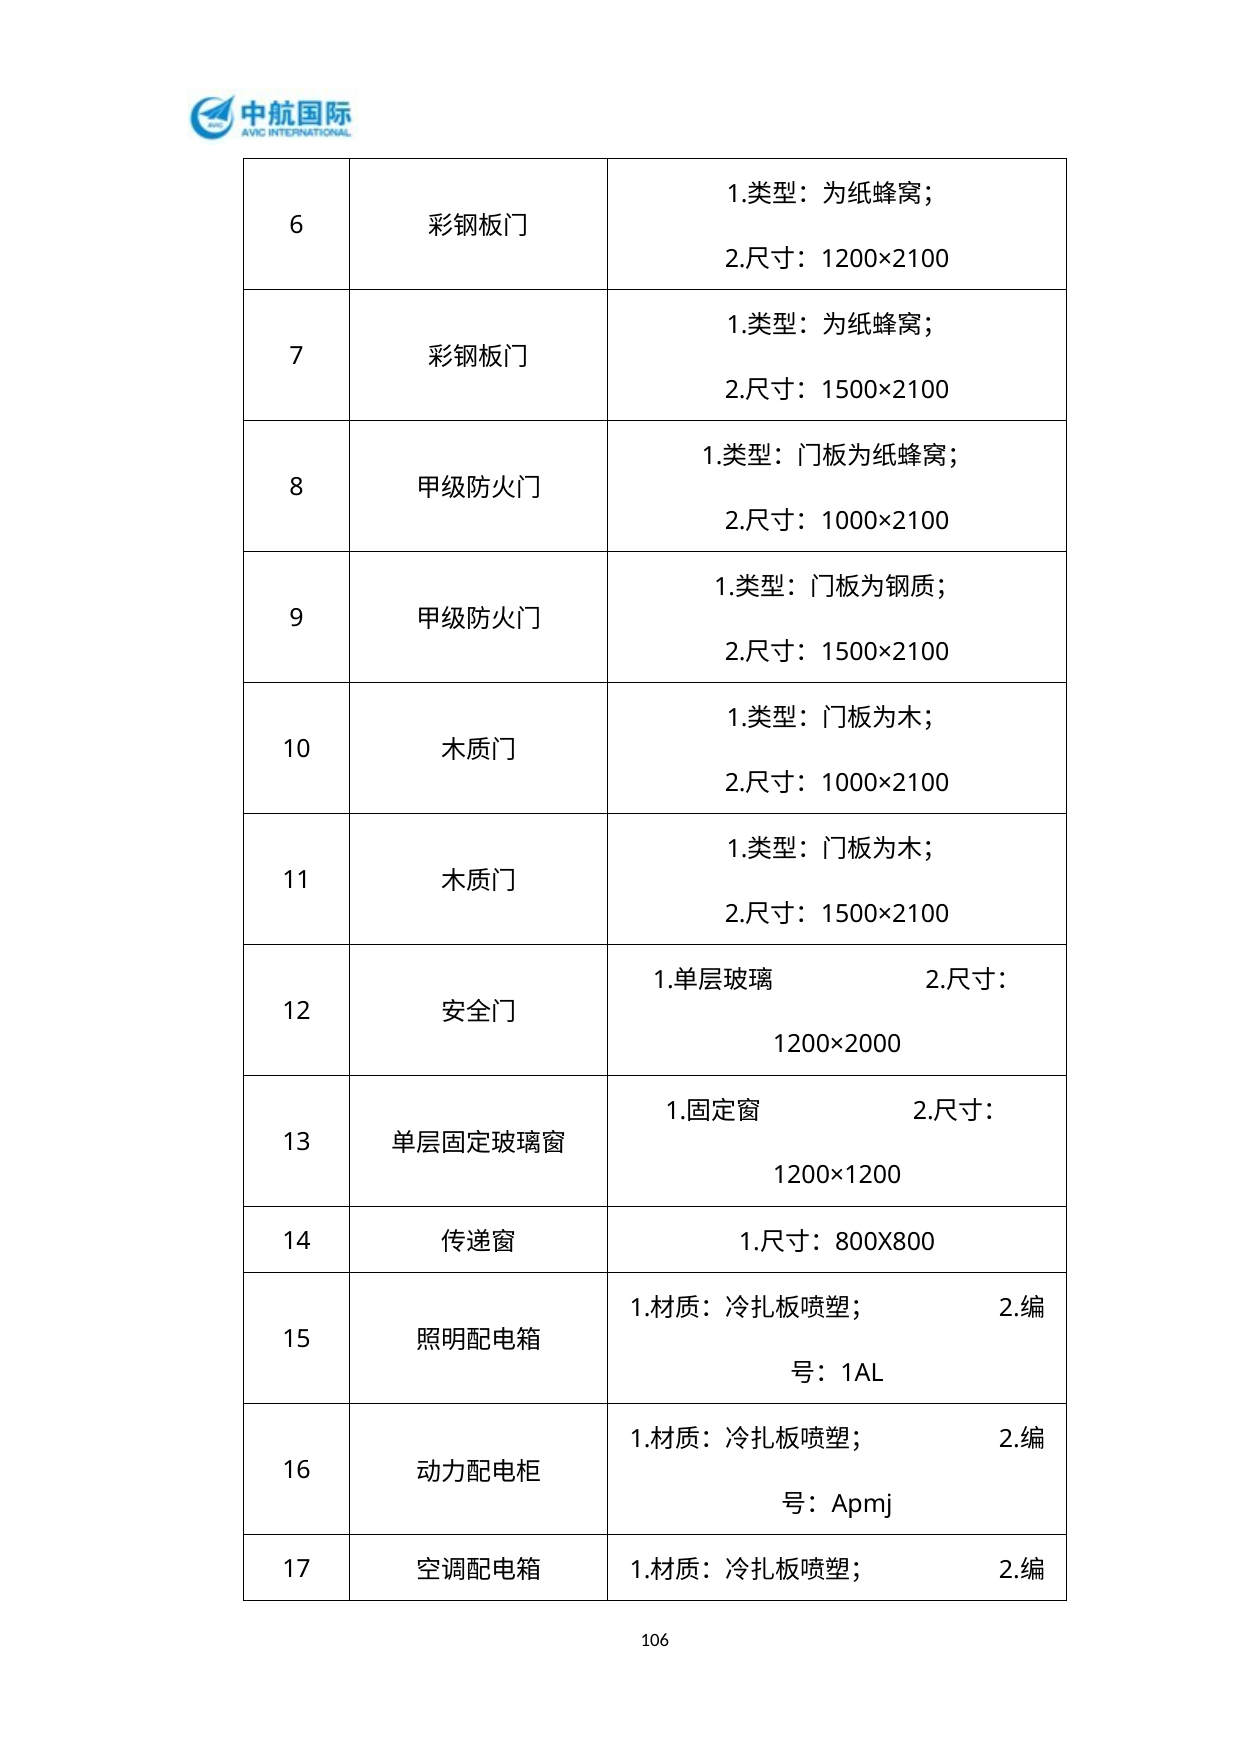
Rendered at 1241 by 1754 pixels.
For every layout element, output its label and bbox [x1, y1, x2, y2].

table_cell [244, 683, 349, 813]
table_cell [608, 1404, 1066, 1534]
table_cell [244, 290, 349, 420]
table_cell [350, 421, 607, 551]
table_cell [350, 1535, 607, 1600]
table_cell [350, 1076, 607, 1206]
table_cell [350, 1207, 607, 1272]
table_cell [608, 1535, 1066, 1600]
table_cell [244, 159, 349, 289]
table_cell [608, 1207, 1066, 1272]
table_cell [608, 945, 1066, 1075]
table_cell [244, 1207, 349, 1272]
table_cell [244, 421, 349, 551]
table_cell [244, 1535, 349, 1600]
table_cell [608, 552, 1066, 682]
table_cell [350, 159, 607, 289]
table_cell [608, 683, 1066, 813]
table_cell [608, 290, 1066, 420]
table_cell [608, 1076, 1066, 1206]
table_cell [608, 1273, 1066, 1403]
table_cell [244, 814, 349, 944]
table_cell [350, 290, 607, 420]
picture [187, 88, 358, 145]
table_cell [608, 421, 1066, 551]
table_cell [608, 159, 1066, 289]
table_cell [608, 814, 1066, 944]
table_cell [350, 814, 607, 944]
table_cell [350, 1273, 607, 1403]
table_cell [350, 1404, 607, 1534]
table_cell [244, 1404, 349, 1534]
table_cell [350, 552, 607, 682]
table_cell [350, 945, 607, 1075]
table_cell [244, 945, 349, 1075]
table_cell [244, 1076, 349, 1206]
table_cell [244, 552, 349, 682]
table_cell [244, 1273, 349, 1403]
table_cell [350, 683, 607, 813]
